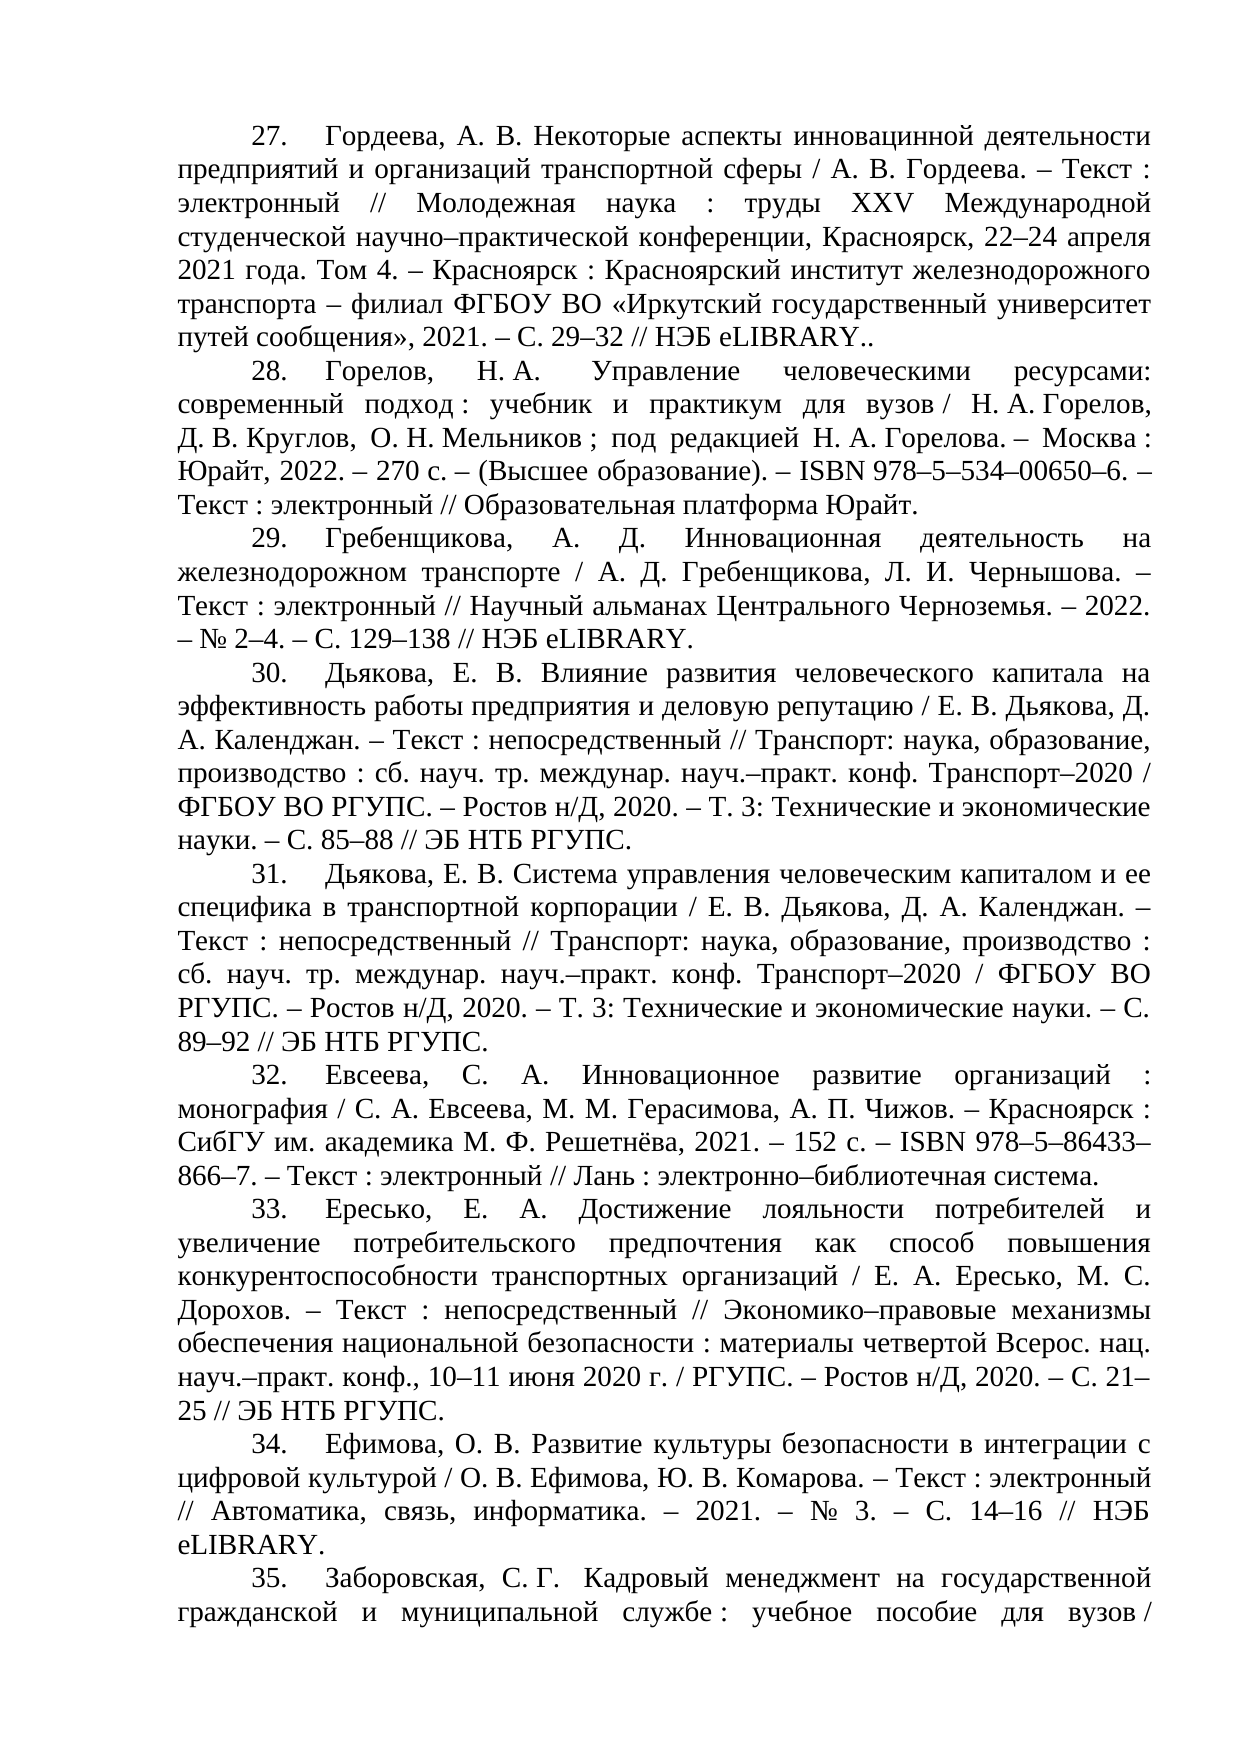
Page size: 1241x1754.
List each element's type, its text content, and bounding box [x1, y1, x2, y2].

list Ересько, Е. А. Достижение лояльности потребителей и увеличение потребительского предпочтения как способ повышения конкурентоспособности транспортных организаций / Е. А. Ересько, М. С. Дорохов. – Текст : непосредственный // Экономико–правовые механизмы обеспечения национальной безопасности : материалы четвертой Всерос. нац. науч.–практ. конф., 10–11 июня 2020 г. / РГУПС. – Ростов н/Д, 2020. – С. 21–25 // ЭБ НТБ РГУПС. [177, 1191, 1152, 1426]
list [177, 1560, 1152, 1627]
list Гордеева, А. В. Некоторые аспекты инновацинной деятельности предприятий и организаций транспортной сферы / А. В. Гордеева. – Текст : электронный // Молодежная наука : труды XXV Международной студенческой научно–практической конференции, Красноярск, 22–24 апреля 2021 года. Том 4. – Красноярск : Красноярский институт железнодорожного транспорта – филиал ФГБОУ ВО «Иркутский государственный университет путей сообщения», 2021. – С. 29–32 // НЭБ eLIBRARY.. [177, 118, 1152, 353]
list Ефимова, О. В. Развитие культуры безопасности в интеграции с цифровой культурой / О. В. Ефимова, Ю. В. Комарова. – Текст : электронный // Автоматика, связь, информатика. – 2021. – № 3. – С. 14–16 // НЭБ eLIBRARY. [177, 1426, 1152, 1560]
list Горелов, Н. А. Управление человеческими ресурсами: современный подход : учебник и практикум для вузов / Н. А. Горелов, Д. В. Круглов, О. Н. Мельников ; под редакцией Н. А. Горелова. – Москва : Юрайт, 2022. – 270 с. – (Высшее образование). – ISBN 978–5–534–00650–6. – Текст : электронный // Образовательная платформа Юрайт. [177, 353, 1152, 521]
list Гребенщикова, А. Д. Инновационная деятельность на железнодорожном транспорте / А. Д. Гребенщикова, Л. И. Чернышова. – Текст : электронный // Научный альманах Центрального Черноземья. – 2022. – № 2–4. – С. 129–138 // НЭБ eLIBRARY. [177, 521, 1152, 655]
list Евсеева, С. А. Инновационное развитие организаций : монография / С. А. Евсеева, М. М. Герасимова, А. П. Чижов. – Красноярск : СибГУ им. академика М. Ф. Решетнёва, 2021. – 152 с. – ISBN 978–5–86433–866–7. – Текст : электронный // Лань : электронно–библиотечная система. [177, 1057, 1152, 1191]
list Дьякова, Е. В. Система управления человеческим капиталом и ее специфика в транспортной корпорации / Е. В. Дьякова, Д. А. Календжан. – Текст : непосредственный // Транспорт: наука, образование, производство : сб. науч. тр. междунар. науч.–практ. конф. Транспорт–2020 / ФГБОУ ВО РГУПС. – Ростов н/Д, 2020. – Т. 3: Технические и экономические науки. – С. 89–92 // ЭБ НТБ РГУПС. [177, 856, 1152, 1057]
list Дьякова, Е. В. Влияние развития человеческого капитала на эффективность работы предприятия и деловую репутацию / Е. В. Дьякова, Д. А. Календжан. – Текст : непосредственный // Транспорт: наука, образование, производство : сб. науч. тр. междунар. науч.–практ. конф. Транспорт–2020 / ФГБОУ ВО РГУПС. – Ростов н/Д, 2020. – Т. 3: Технические и экономические науки. – С. 85–88 // ЭБ НТБ РГУПС. [177, 655, 1152, 856]
